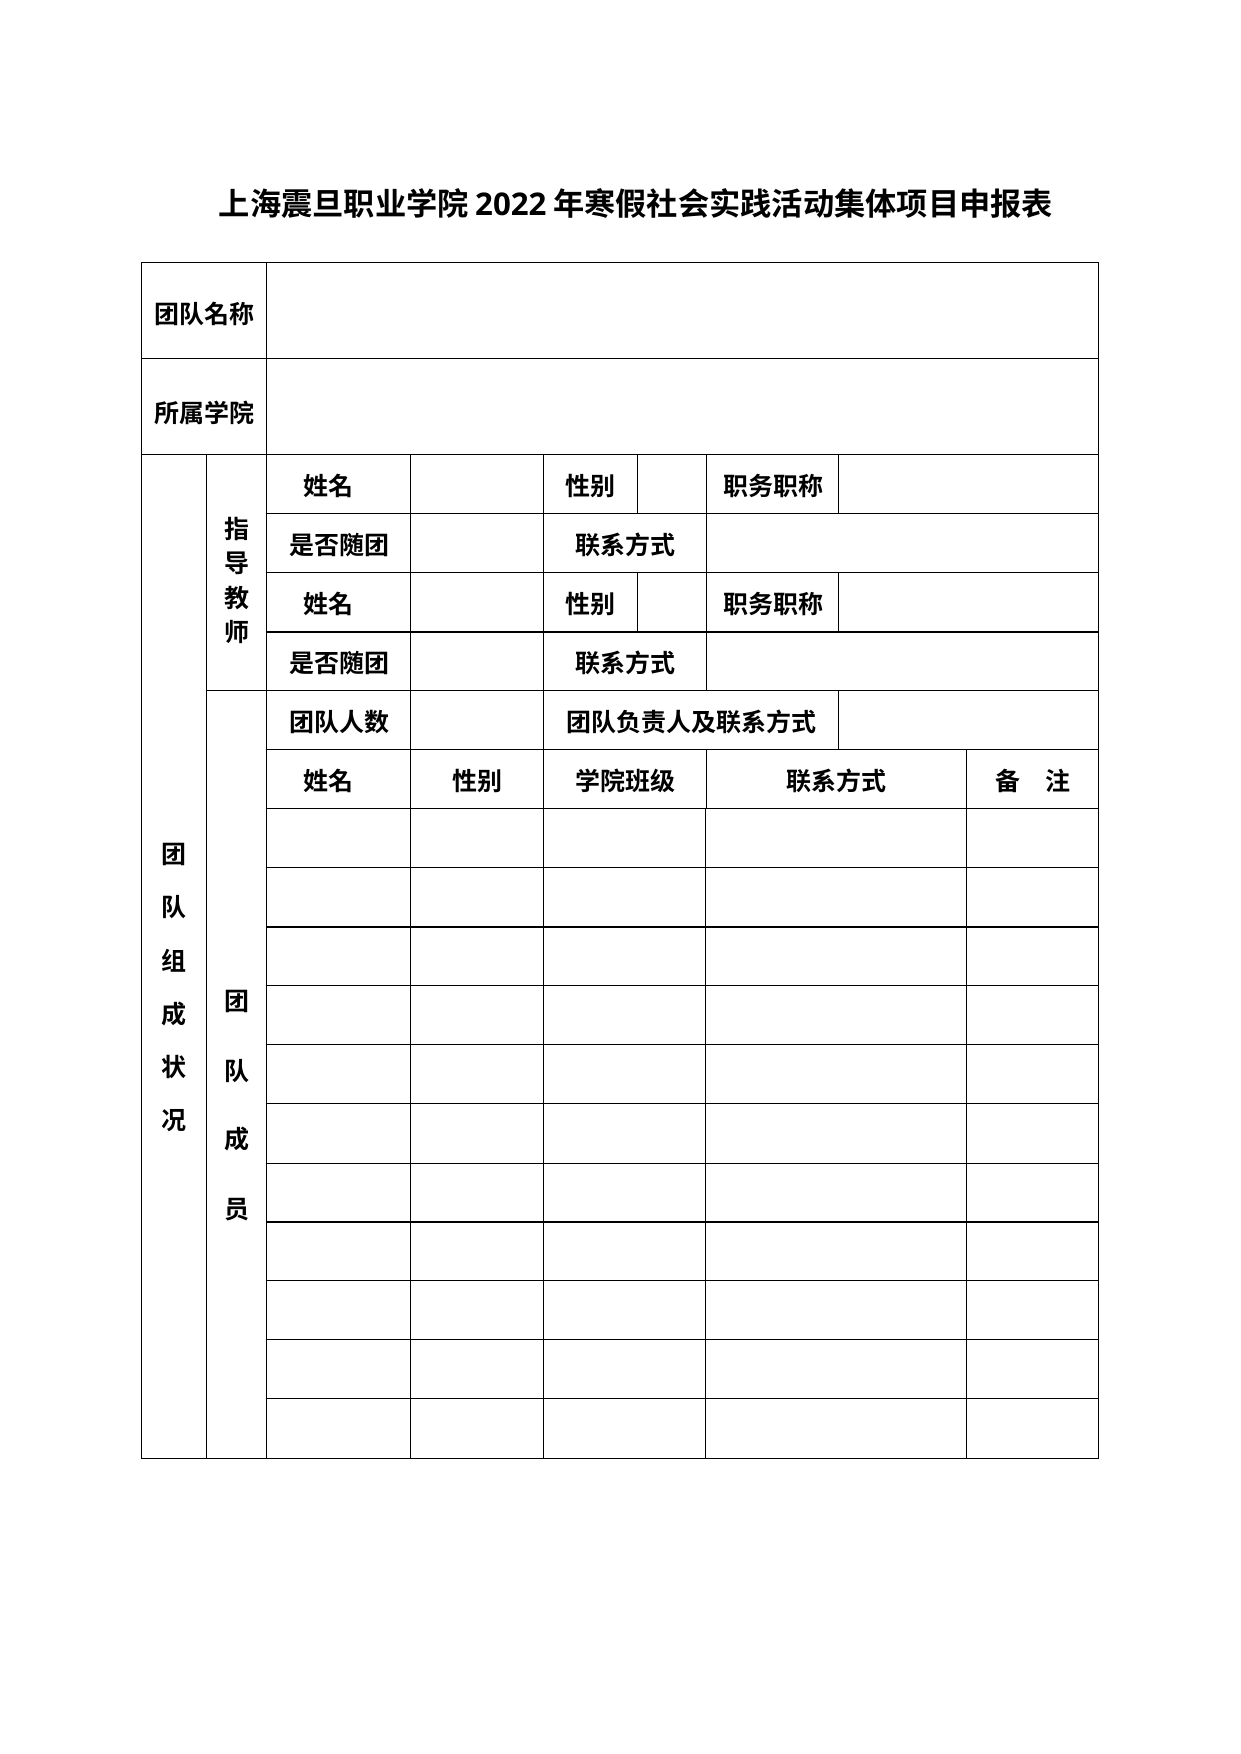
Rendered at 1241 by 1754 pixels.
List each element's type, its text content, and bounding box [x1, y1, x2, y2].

list 上海震旦职业学院2022年寒假社会实践活动集体项目申报表 [110, 179, 1161, 225]
table_cell [967, 809, 1098, 867]
table_cell [706, 1340, 966, 1398]
table_cell [839, 691, 1098, 749]
table_header 团队名称 [142, 263, 266, 358]
table_cell 是否随团 [267, 514, 410, 572]
table_cell 团队人数 [267, 691, 410, 749]
table_cell 团队组成状况 [142, 455, 206, 1458]
table_cell 性别 [544, 573, 637, 631]
table_cell 学院班级 [544, 750, 706, 808]
table_cell 是否随团 [267, 633, 410, 690]
table_cell [411, 928, 543, 985]
table_cell 所属学院 [142, 359, 266, 454]
table_cell [544, 1281, 705, 1339]
table_cell [267, 809, 410, 867]
table_cell [411, 1223, 543, 1280]
table_cell [839, 455, 1098, 513]
table_cell [967, 868, 1098, 926]
table_cell [544, 986, 705, 1044]
table_cell [411, 1399, 543, 1458]
table_cell 姓名 [267, 750, 410, 808]
table_cell [967, 928, 1098, 985]
table_cell 备 注 [967, 750, 1098, 808]
table_cell [267, 868, 410, 926]
table_cell 指导教师 [207, 455, 266, 690]
table_cell [267, 1340, 410, 1398]
table_cell [707, 514, 1098, 572]
table_cell [967, 1340, 1098, 1398]
table_cell [544, 809, 705, 867]
table_cell [706, 1104, 966, 1162]
table_cell [967, 986, 1098, 1044]
table_cell [839, 573, 1098, 631]
table_cell [544, 1164, 705, 1221]
table_cell [638, 573, 706, 631]
table_cell [544, 928, 705, 985]
table_cell [411, 514, 543, 572]
table_cell [267, 1045, 410, 1103]
table_cell [411, 986, 543, 1044]
table_cell 姓名 [267, 455, 410, 513]
table_cell [544, 1340, 705, 1398]
table_cell [706, 1045, 966, 1103]
table_cell [967, 1164, 1098, 1221]
table_cell [967, 1104, 1098, 1162]
table_cell [411, 455, 543, 513]
table_cell 联系方式 [707, 750, 966, 808]
table_cell [544, 868, 705, 926]
table_cell [967, 1399, 1098, 1458]
table_cell 职务职称 [707, 573, 838, 631]
table_cell [411, 868, 543, 926]
table_cell [411, 633, 543, 690]
table_cell [411, 1281, 543, 1339]
table_cell [707, 633, 1098, 690]
table_cell [411, 1340, 543, 1398]
table_cell [267, 359, 1098, 454]
table_cell [411, 1164, 543, 1221]
table_cell [411, 691, 543, 749]
table_cell [706, 1223, 966, 1280]
table_cell [411, 809, 543, 867]
table_cell 团队负责人及联系方式 [544, 691, 838, 749]
table_cell 联系方式 [544, 514, 706, 572]
table_cell [267, 1281, 410, 1339]
table_cell [706, 1399, 966, 1458]
table_header [267, 263, 1098, 358]
table_cell 性别 [544, 455, 637, 513]
table_cell [267, 986, 410, 1044]
table_cell [411, 573, 543, 631]
table_cell [967, 1281, 1098, 1339]
table_cell [967, 1045, 1098, 1103]
table_cell [411, 1045, 543, 1103]
table_cell [544, 1045, 705, 1103]
table_cell [544, 1399, 705, 1458]
table_cell [706, 928, 966, 985]
table_cell 联系方式 [544, 633, 706, 690]
table_cell [267, 1223, 410, 1280]
table_cell [638, 455, 706, 513]
table_cell 姓名 [267, 573, 410, 631]
table_cell [267, 928, 410, 985]
table_cell [706, 809, 966, 867]
table_cell [544, 1223, 705, 1280]
table_cell 团队成员 [207, 691, 266, 1458]
table_cell [706, 1281, 966, 1339]
table_cell [267, 1164, 410, 1221]
table_cell 性别 [411, 750, 543, 808]
table_cell [706, 868, 966, 926]
table_cell [267, 1399, 410, 1458]
table_cell 职务职称 [707, 455, 838, 513]
table_cell [967, 1223, 1098, 1280]
table_cell [411, 1104, 543, 1162]
table_cell [544, 1104, 705, 1162]
table_cell [706, 1164, 966, 1221]
table_cell [706, 986, 966, 1044]
table_cell [267, 1104, 410, 1162]
